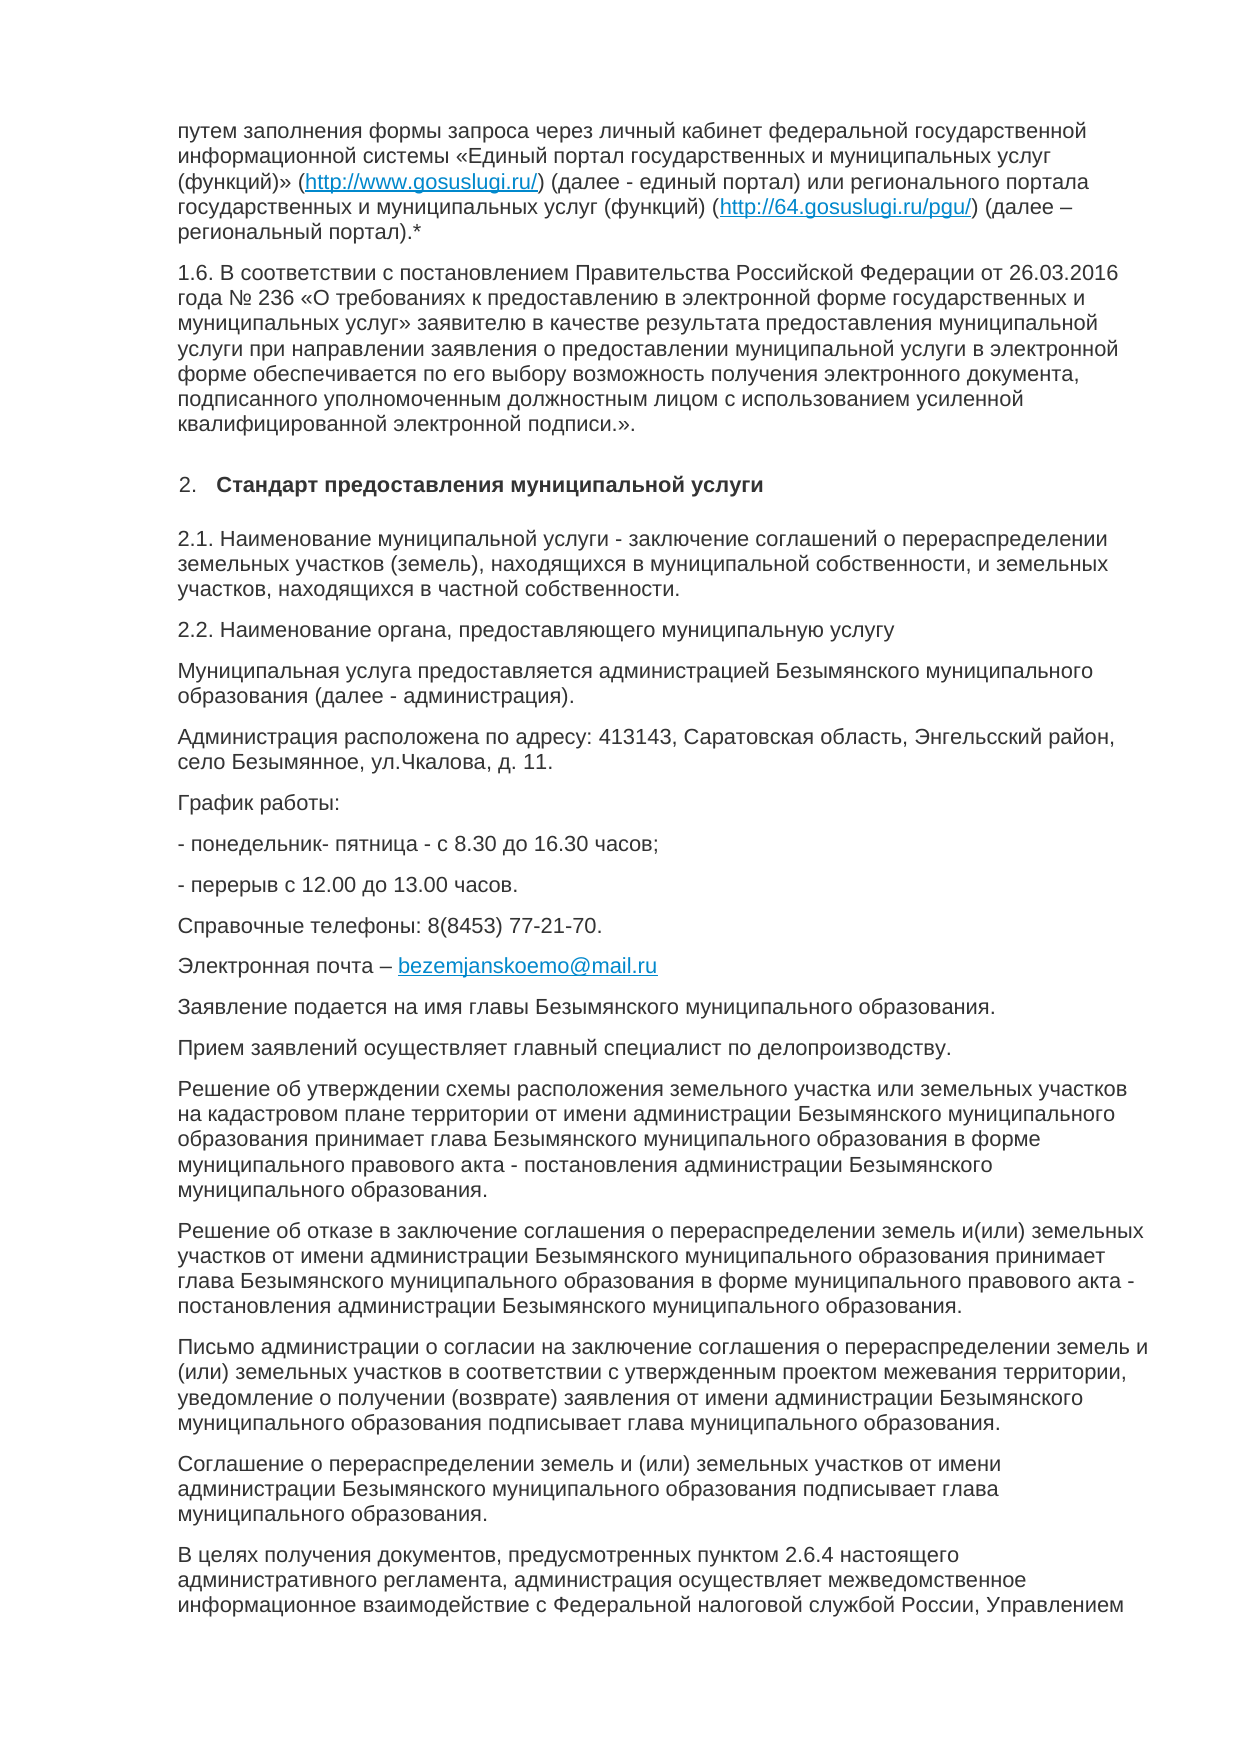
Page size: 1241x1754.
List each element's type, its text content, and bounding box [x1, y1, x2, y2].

text Прием заявлений осуществляет главный специалист по делопроизводству. [177, 1035, 1152, 1060]
text 1.6. В соответствии с постановлением Правительства Российской Федерации от 26.03.2016 года № 236 «О требованиях к предоставлению в электронной форме государственных и муниципальных услуг» заявителю в качестве результата предоставления муниципальной услуги при направлении заявления о предоставлении муниципальной услуги в электронной форме обеспечивается по его выбору возможность получения электронного документа, подписанного уполномоченным должностным лицом с использованием усиленной квалифицированной электронной подписи.». [177, 260, 1152, 436]
text Решение об отказе в заключение соглашения о перераспределении земель и(или) земельных участков от имени администрации Безымянского муниципального образования принимает глава Безымянского муниципального образования в форме муниципального правового акта - постановления администрации Безымянского муниципального образования. [177, 1217, 1152, 1318]
text Соглашение о перераспределении земель и (или) земельных участков от имени администрации Безымянского муниципального образования подписывает глава муниципального образования. [177, 1450, 1152, 1526]
text - понедельник- пятница - с 8.30 до 16.30 часов; [177, 831, 1152, 856]
text - перерыв с 12.00 до 13.00 часов. [177, 872, 1152, 897]
text 2.2. Наименование органа, предоставляющего муниципальную услугу [177, 617, 1152, 642]
text Муниципальная услуга предоставляется администрацией Безымянского муниципального образования (далее - администрация). [177, 658, 1152, 708]
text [177, 1542, 1152, 1617]
text путем заполнения формы запроса через личный кабинет федеральной государственной информационной системы «Единый портал государственных и муниципальных услуг (функций)» (http://www.gosuslugi.ru/) (далее - единый портал) или регионального портала государственных и муниципальных услуг (функций) (http://64.gosuslugi.ru/pgu/) (далее – региональный портал).* [177, 118, 1152, 244]
text График работы: [177, 790, 1152, 815]
text Электронная почта – bezemjanskoemo@mail.ru [177, 953, 1152, 978]
text Справочные телефоны: 8(8453) 77-21-70. [177, 912, 1152, 938]
list Стандарт предоставления муниципальной услуги [179, 465, 1152, 497]
text Заявление подается на имя главы Безымянского муниципального образования. [177, 994, 1152, 1019]
text 2.1. Наименование муниципальной услуги - заключение соглашений о перераспределении земельных участков (земель), находящихся в муниципальной собственности, и земельных участков, находящихся в частной собственности. [177, 526, 1152, 601]
text Администрация расположена по адресу: 413143, Саратовская область, Энгельсский район, село Безымянное, ул.Чкалова, д. 11. [177, 724, 1152, 774]
text Письмо администрации о согласии на заключение соглашения о перераспределении земель и (или) земельных участков в соответствии с утвержденным проектом межевания территории, уведомление о получении (возврате) заявления от имени администрации Безымянского муниципального образования подписывает глава муниципального образования. [177, 1334, 1152, 1435]
text Решение об утверждении схемы расположения земельного участка или земельных участков на кадастровом плане территории от имени администрации Безымянского муниципального образования принимает глава Безымянского муниципального образования в форме муниципального правового акта - постановления администрации Безымянского муниципального образования. [177, 1076, 1152, 1202]
